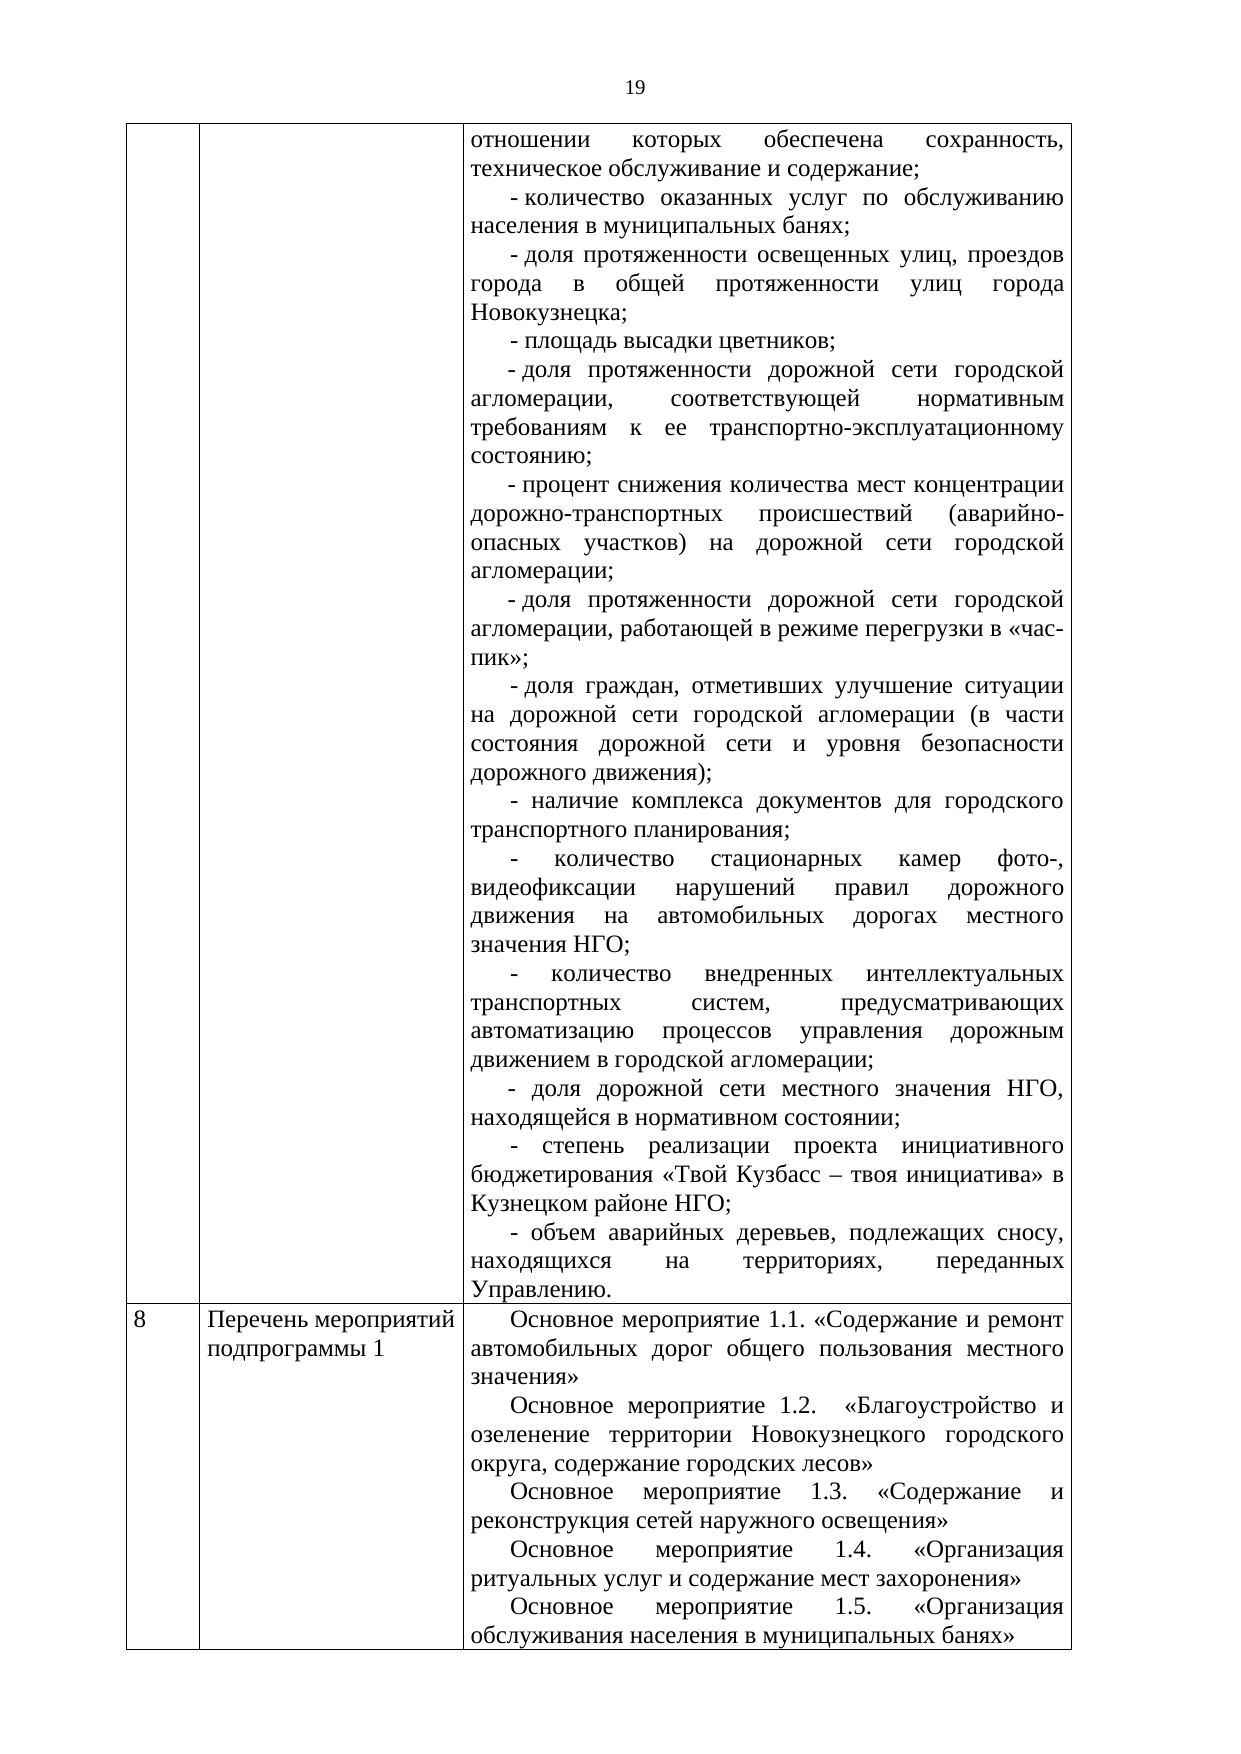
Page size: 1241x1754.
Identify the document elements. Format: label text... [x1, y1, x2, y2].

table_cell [464, 1304, 1071, 1649]
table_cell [464, 124, 1071, 1303]
table_cell 7 [127, 124, 199, 1303]
table_cell 8 [127, 1304, 199, 1649]
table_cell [200, 124, 463, 1303]
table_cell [200, 1304, 463, 1649]
